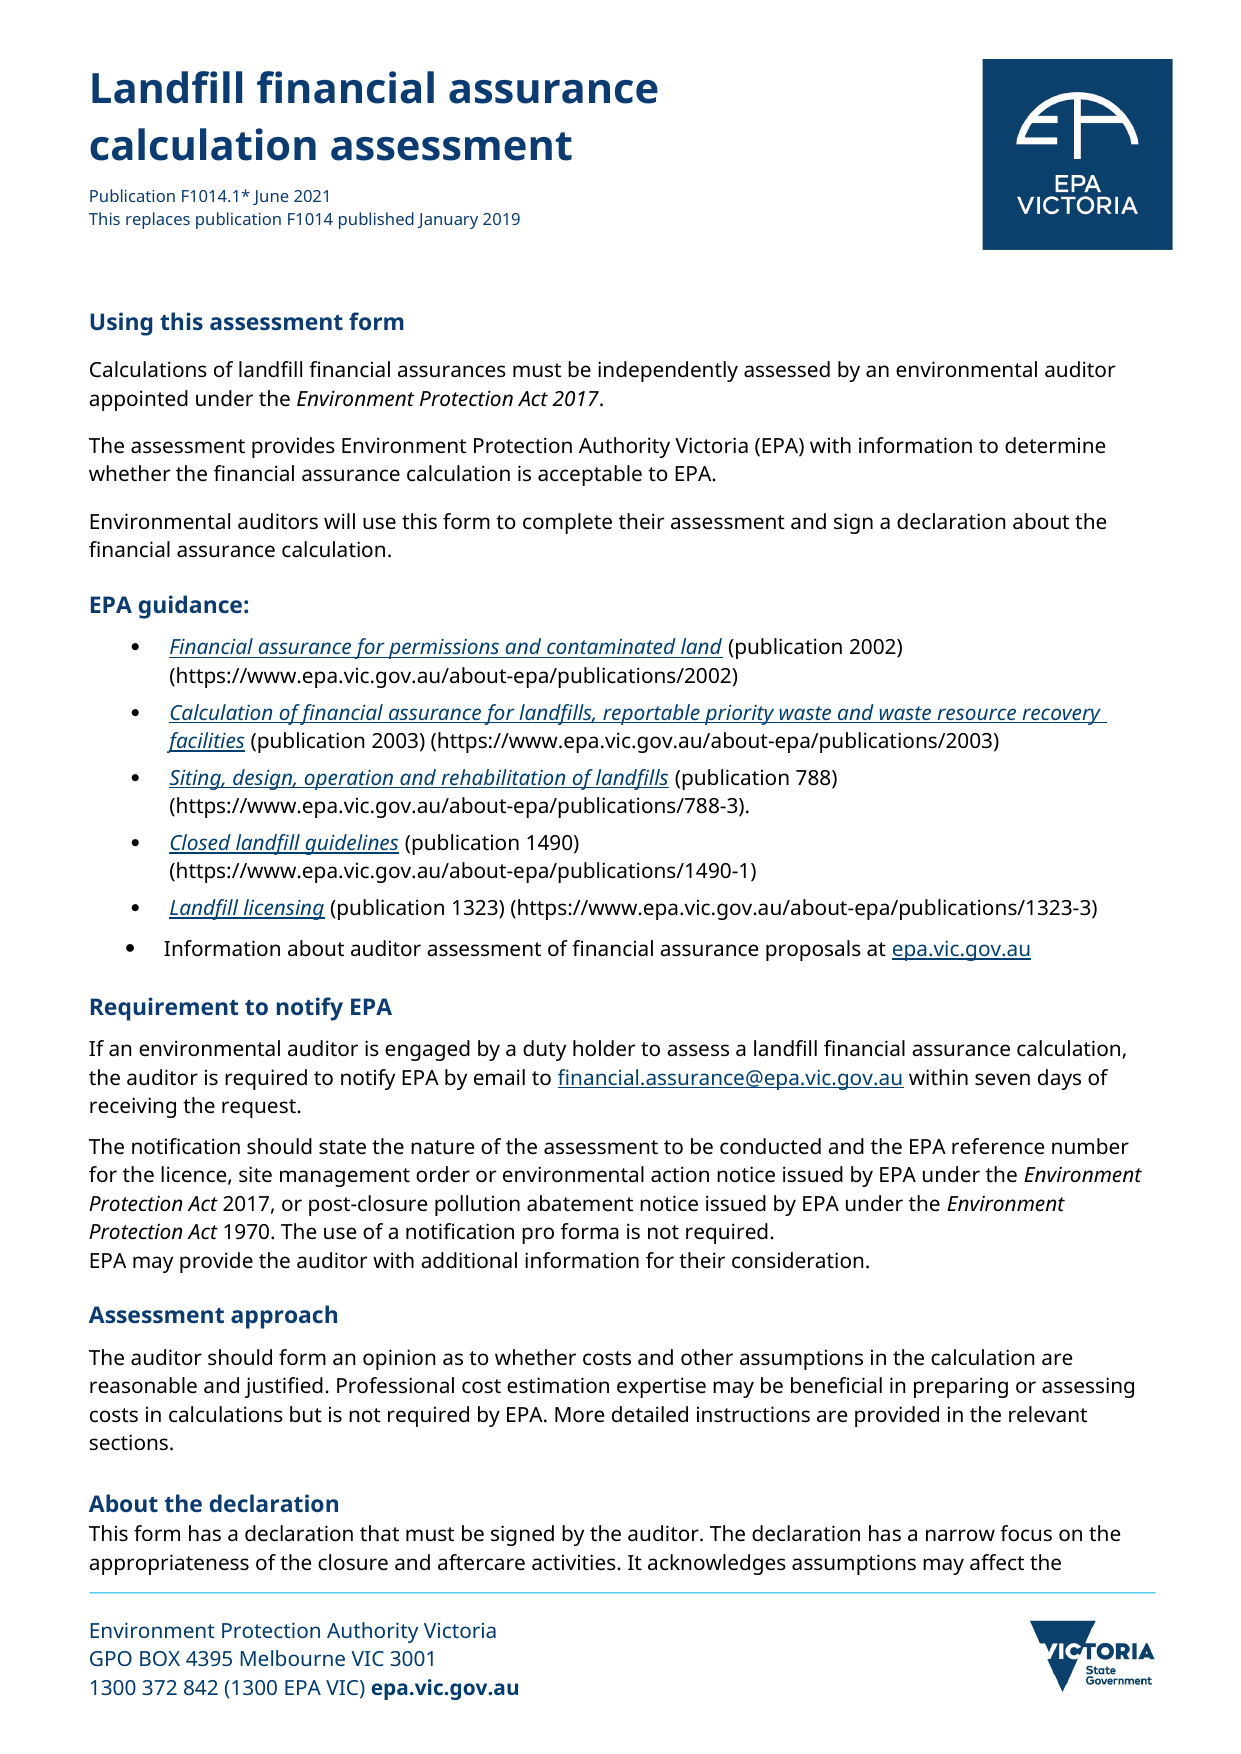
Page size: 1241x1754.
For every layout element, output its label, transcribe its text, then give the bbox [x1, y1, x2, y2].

list Calculation of financial assurance for landfills, reportable priority waste and waste resource recovery facilities (publication 2003) (https://www.epa.vic.gov.au/about-epa/publications/2003) [132, 698, 1152, 754]
text Using this assessment form [89, 306, 1152, 337]
picture [982, 59, 1173, 250]
text If an environmental auditor is engaged by a duty holder to assess a landfill financial assurance calculation, the auditor is required to notify EPA by email to financial.assurance@epa.vic.gov.au within seven days of receiving the request. [89, 1034, 1152, 1119]
list Closed landfill guidelines (publication 1490) (https://www.epa.vic.gov.au/about-epa/publications/1490-1) [132, 828, 1152, 885]
list Siting, design, operation and rehabilitation of landfills (publication 788) (https://www.epa.vic.gov.au/about-epa/publications/788-3). [132, 763, 1152, 820]
text About the declaration [89, 1488, 1152, 1519]
picture [1029, 1620, 1155, 1692]
subtitle EPA guidance: [89, 589, 1152, 620]
list Landfill licensing (publication 1323) (https://www.epa.vic.gov.au/about-epa/publications/1323-3) [132, 893, 1152, 922]
text The notification should state the nature of the assessment to be conducted and the EPA reference number for the licence, site management order or environmental action notice issued by EPA under the Environment Protection Act 2017, or post-closure pollution abatement notice issued by EPA under the Environment Protection Act 1970. The use of a notification pro forma is not required. [89, 1132, 1152, 1246]
text The assessment provides Environment Protection Authority Victoria (EPA) with information to determine whether the financial assurance calculation is acceptable to EPA. [89, 431, 1152, 488]
text The auditor should form an opinion as to whether costs and other assumptions in the calculation are reasonable and justified. Professional cost estimation expertise may be beneficial in preparing or assessing costs in calculations but is not required by EPA. More detailed instructions are provided in the relevant sections. [89, 1343, 1152, 1457]
text Calculations of landfill financial assurances must be independently assessed by an environmental auditor appointed under the Environment Protection Act 2017. [89, 356, 1152, 412]
list Information about auditor assessment of financial assurance proposals at epa.vic.gov.au [126, 934, 1152, 963]
text EPA may provide the auditor with additional information for their consideration. [89, 1246, 1152, 1274]
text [89, 1519, 1152, 1576]
text Environmental auditors will use this form to complete their assessment and sign a declaration about the financial assurance calculation. [89, 507, 1152, 564]
subtitle Requirement to notify EPA [89, 990, 1152, 1022]
subtitle Assessment approach [89, 1299, 1152, 1330]
list Financial assurance for permissions and contaminated land (publication 2002) (https://www.epa.vic.gov.au/about-epa/publications/2002) [132, 632, 1152, 689]
